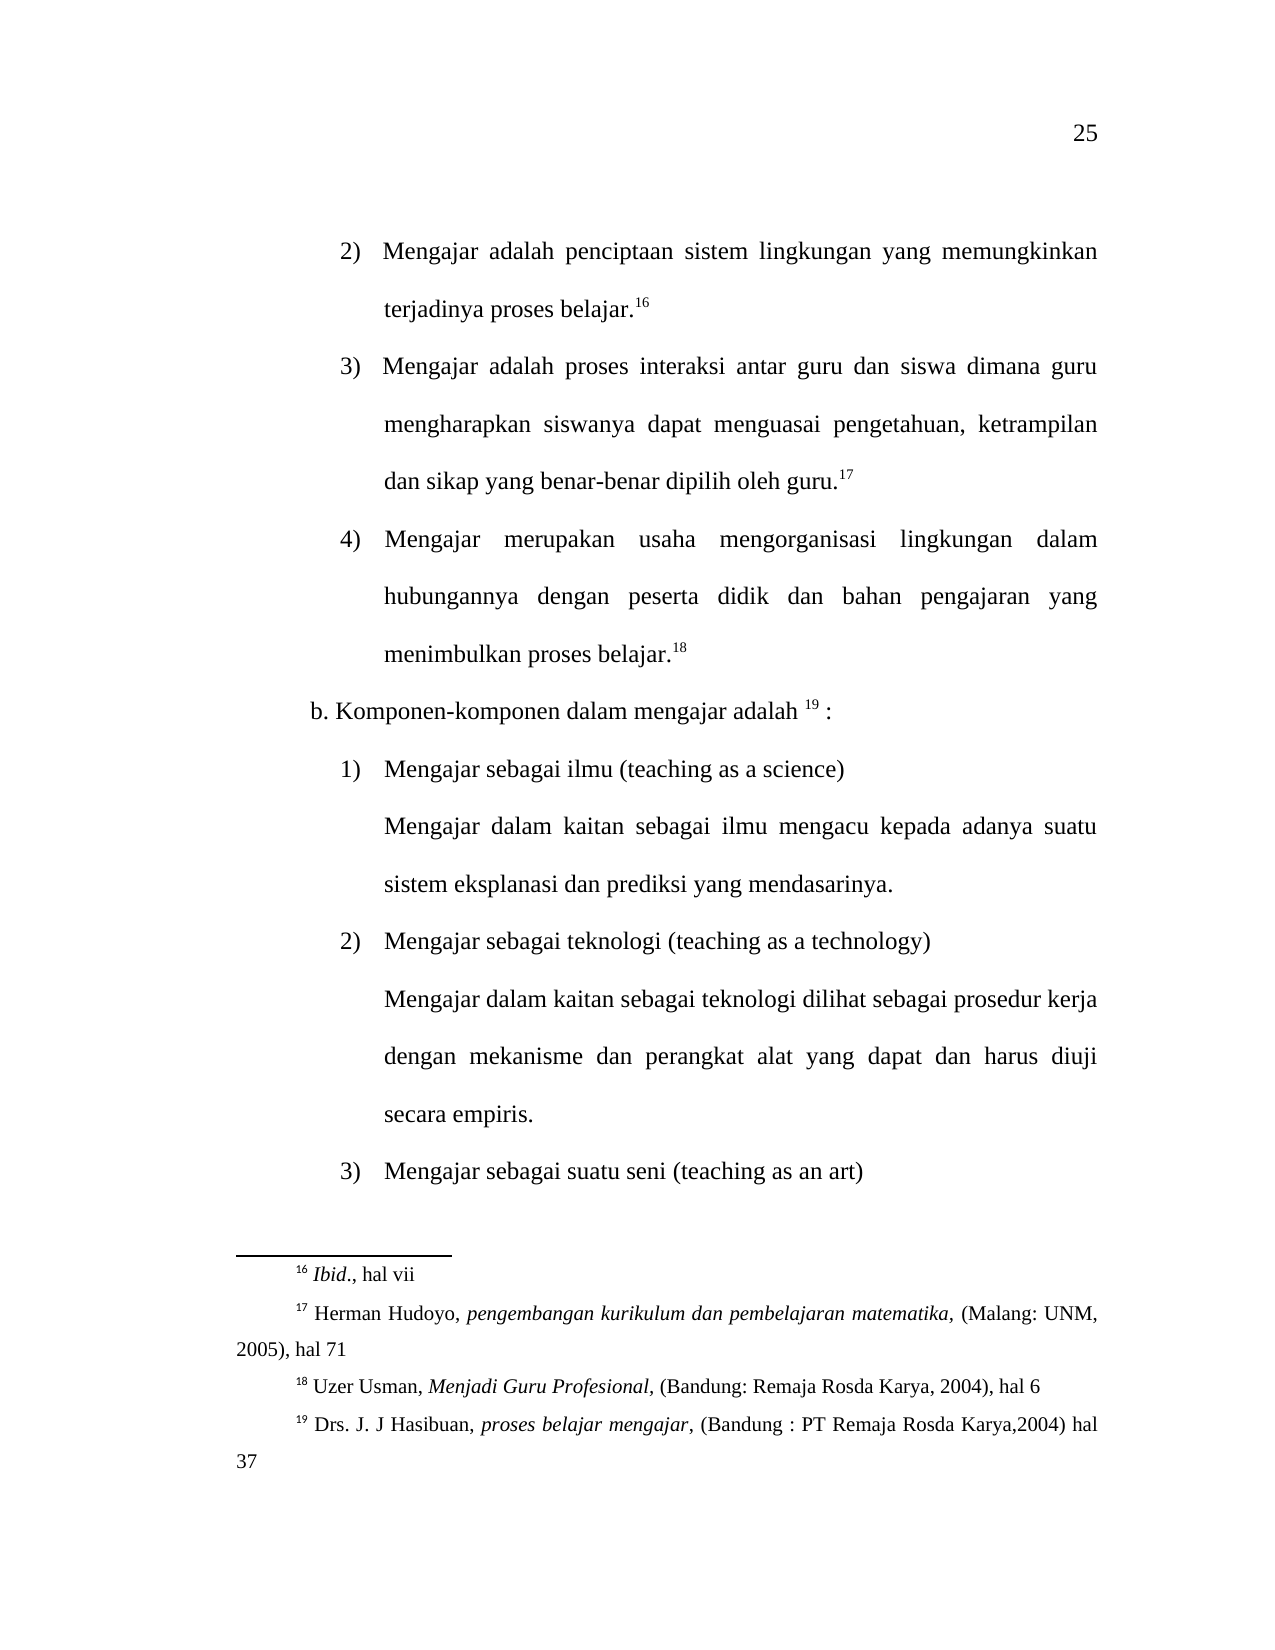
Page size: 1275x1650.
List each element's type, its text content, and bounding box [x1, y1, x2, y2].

list 2) Mengajar sebagai teknologi (teaching as a technology) [340, 926, 1098, 955]
list Mengajar dalam kaitan sebagai ilmu mengacu kepada adanya suatu sistem eksplanasi dan prediksi yang mendasarinya. [340, 811, 1098, 897]
list Mengajar dalam kaitan sebagai teknologi dilihat sebagai prosedur kerja dengan mekanisme dan perangkat alat yang dapat dan harus diuji secara empiris. [340, 984, 1098, 1127]
list b. Komponen-komponen dalam mengajar adalah : [310, 696, 1098, 725]
list 3) Mengajar adalah proses interaksi antar guru dan siswa dimana guru mengharapkan siswanya dapat menguasai pengetahuan, ketrampilan dan sikap yang benar-benar dipilih oleh guru. [340, 351, 1098, 495]
list Mengajar sebagai suatu seni (teaching as an art) [340, 1156, 1098, 1185]
list 4) Mengajar merupakan usaha mengorganisasi lingkungan dalam hubungannya dengan peserta didik dan bahan pengajaran yang menimbulkan proses belajar. [340, 524, 1098, 667]
list 2) Mengajar adalah penciptaan sistem lingkungan yang memungkinkan terjadinya proses belajar. [340, 236, 1098, 322]
list 1) Mengajar sebagai ilmu (teaching as a science) [340, 754, 1098, 782]
